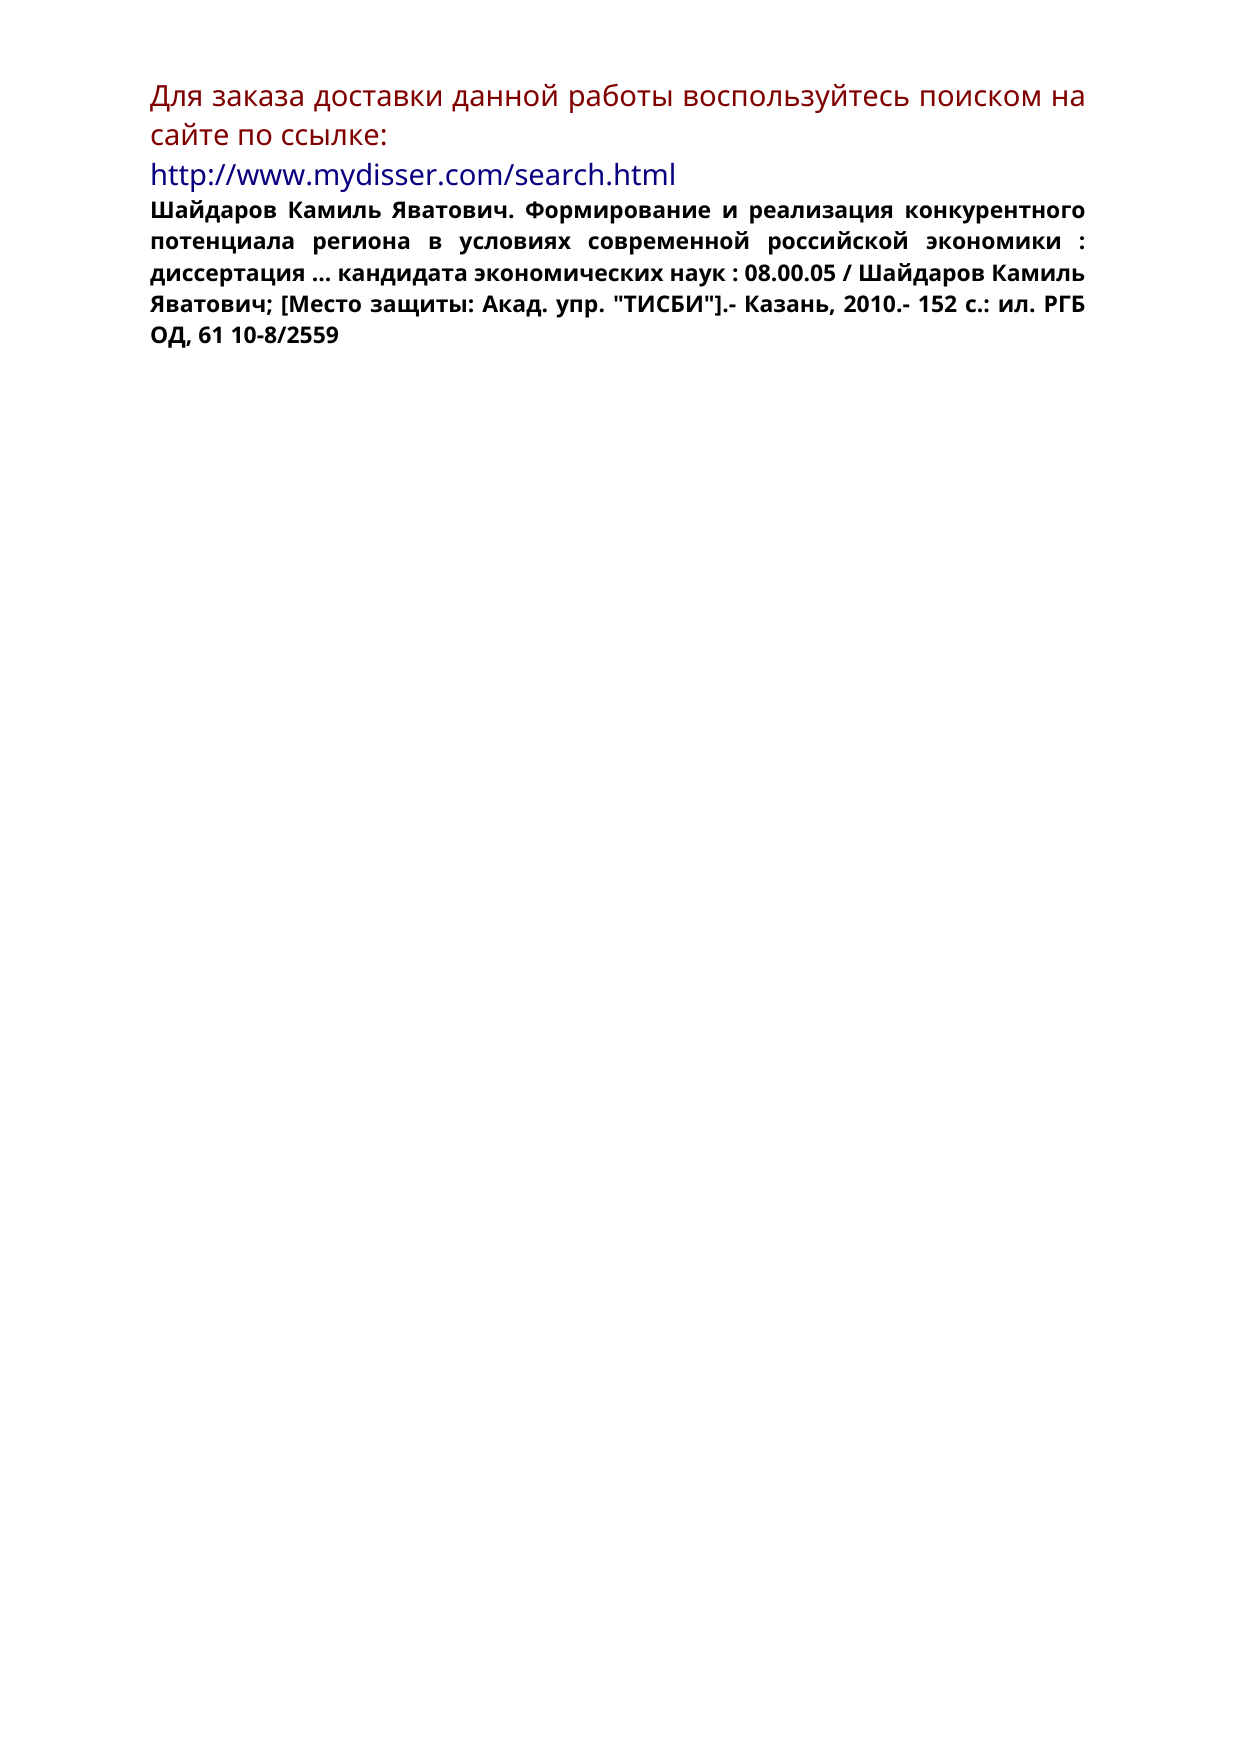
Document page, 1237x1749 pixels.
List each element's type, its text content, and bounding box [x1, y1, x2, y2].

text Шайдаров Камиль Яватович. Формирование и реализация конкурентного потенциала региона в условиях современной российской экономики : диссертация ... кандидата экономических наук : 08.00.05 / Шайдаров Камиль Яватович; [Место защиты: Акад. упр. "ТИСБИ"].- Казань, 2010.- 152 с.: ил. РГБ ОД, 61 10-8/2559 [150, 194, 1086, 350]
